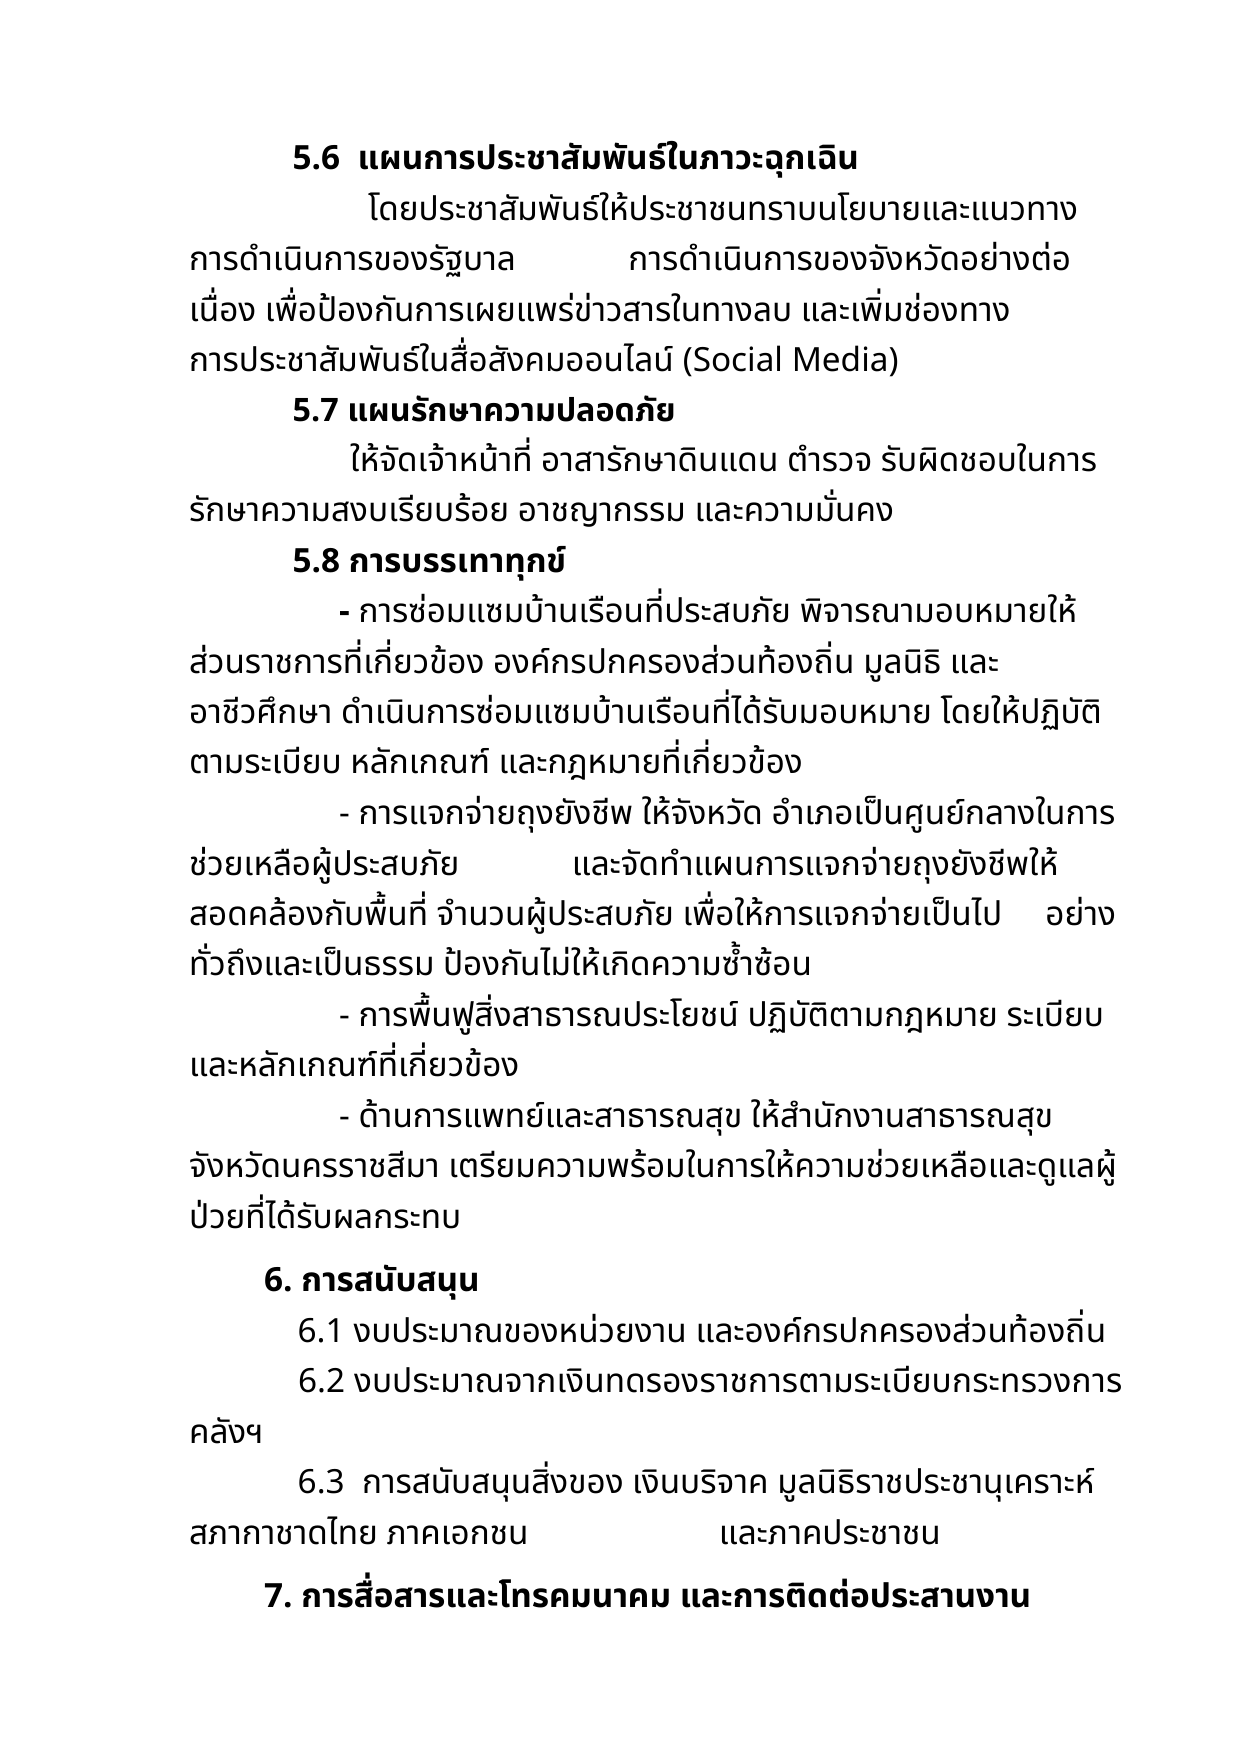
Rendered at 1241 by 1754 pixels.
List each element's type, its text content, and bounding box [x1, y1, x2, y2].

text 5.6 แผนการประชาสัมพันธ์ในภาวะฉุกเฉิน [189, 134, 1122, 185]
text ให้จัดเจ้าหน้าที่ อาสารักษาดินแดน ตำรวจ รับผิดชอบในการรักษาความสงบเรียบร้อย อาชญากรรม และความมั่นคง [189, 436, 1122, 536]
text โดยประชาสัมพันธ์ให้ประชาชนทราบนโยบายและแนวทางการดำเนินการของรัฐบาล การดำเนินการของจังหวัดอย่างต่อเนื่อง เพื่อป้องกันการเผยแพร่ข่าวสารในทางลบ และเพิ่มช่องทาง การประชาสัมพันธ์ในสื่อสังคมออนไลน์ (Social Media) [189, 185, 1122, 387]
text 7. การสื่อสารและโทรคมนาคม และการติดต่อประสานงาน [189, 1572, 1122, 1622]
text - การแจกจ่ายถุงยังชีพ ให้จังหวัด อำเภอเป็นศูนย์กลางในการช่วยเหลือผู้ประสบภัย และจัดทำแผนการแจกจ่ายถุงยังชีพให้สอดคล้องกับพื้นที่ จำนวนผู้ประสบภัย เพื่อให้การแจกจ่ายเป็นไป อย่างทั่วถึงและเป็นธรรม ป้องกันไม่ให้เกิดความซ้ำซ้อน [189, 789, 1122, 991]
text - การซ่อมแซมบ้านเรือนที่ประสบภัย พิจารณามอบหมายให้ส่วนราชการที่เกี่ยวข้อง องค์กรปกครองส่วนท้องถิ่น มูลนิธิ และอาชีวศึกษา ดำเนินการซ่อมแซมบ้านเรือนที่ได้รับมอบหมาย โดยให้ปฏิบัติตามระเบียบ หลักเกณฑ์ และกฎหมายที่เกี่ยวข้อง [189, 587, 1122, 789]
text 6.3 การสนับสนุนสิ่งของ เงินบริจาค มูลนิธิราชประชานุเคราะห์ สภากาชาดไทย ภาคเอกชน และภาคประชาชน [189, 1458, 1122, 1559]
text 5.8 การบรรเทาทุกข์ [189, 536, 1122, 587]
text 6. การสนับสนุน [189, 1256, 1122, 1306]
text - ด้านการแพทย์และสาธารณสุข ให้สำนักงานสาธารณสุขจังหวัดนครราชสีมา เตรียมความพร้อมในการให้ความช่วยเหลือและดูแลผู้ป่วยที่ได้รับผลกระทบ [189, 1092, 1122, 1243]
text 6.1 งบประมาณของหน่วยงาน และองค์กรปกครองส่วนท้องถิ่น [189, 1306, 1122, 1357]
text 5.7 แผนรักษาความปลอดภัย [189, 387, 1122, 436]
text 6.2 งบประมาณจากเงินทดรองราชการตามระเบียบกระทรวงการคลังฯ [189, 1357, 1122, 1458]
text - การพื้นฟูสิ่งสาธารณประโยชน์ ปฏิบัติตามกฎหมาย ระเบียบ และหลักเกณฑ์ที่เกี่ยวข้อง [189, 991, 1122, 1092]
